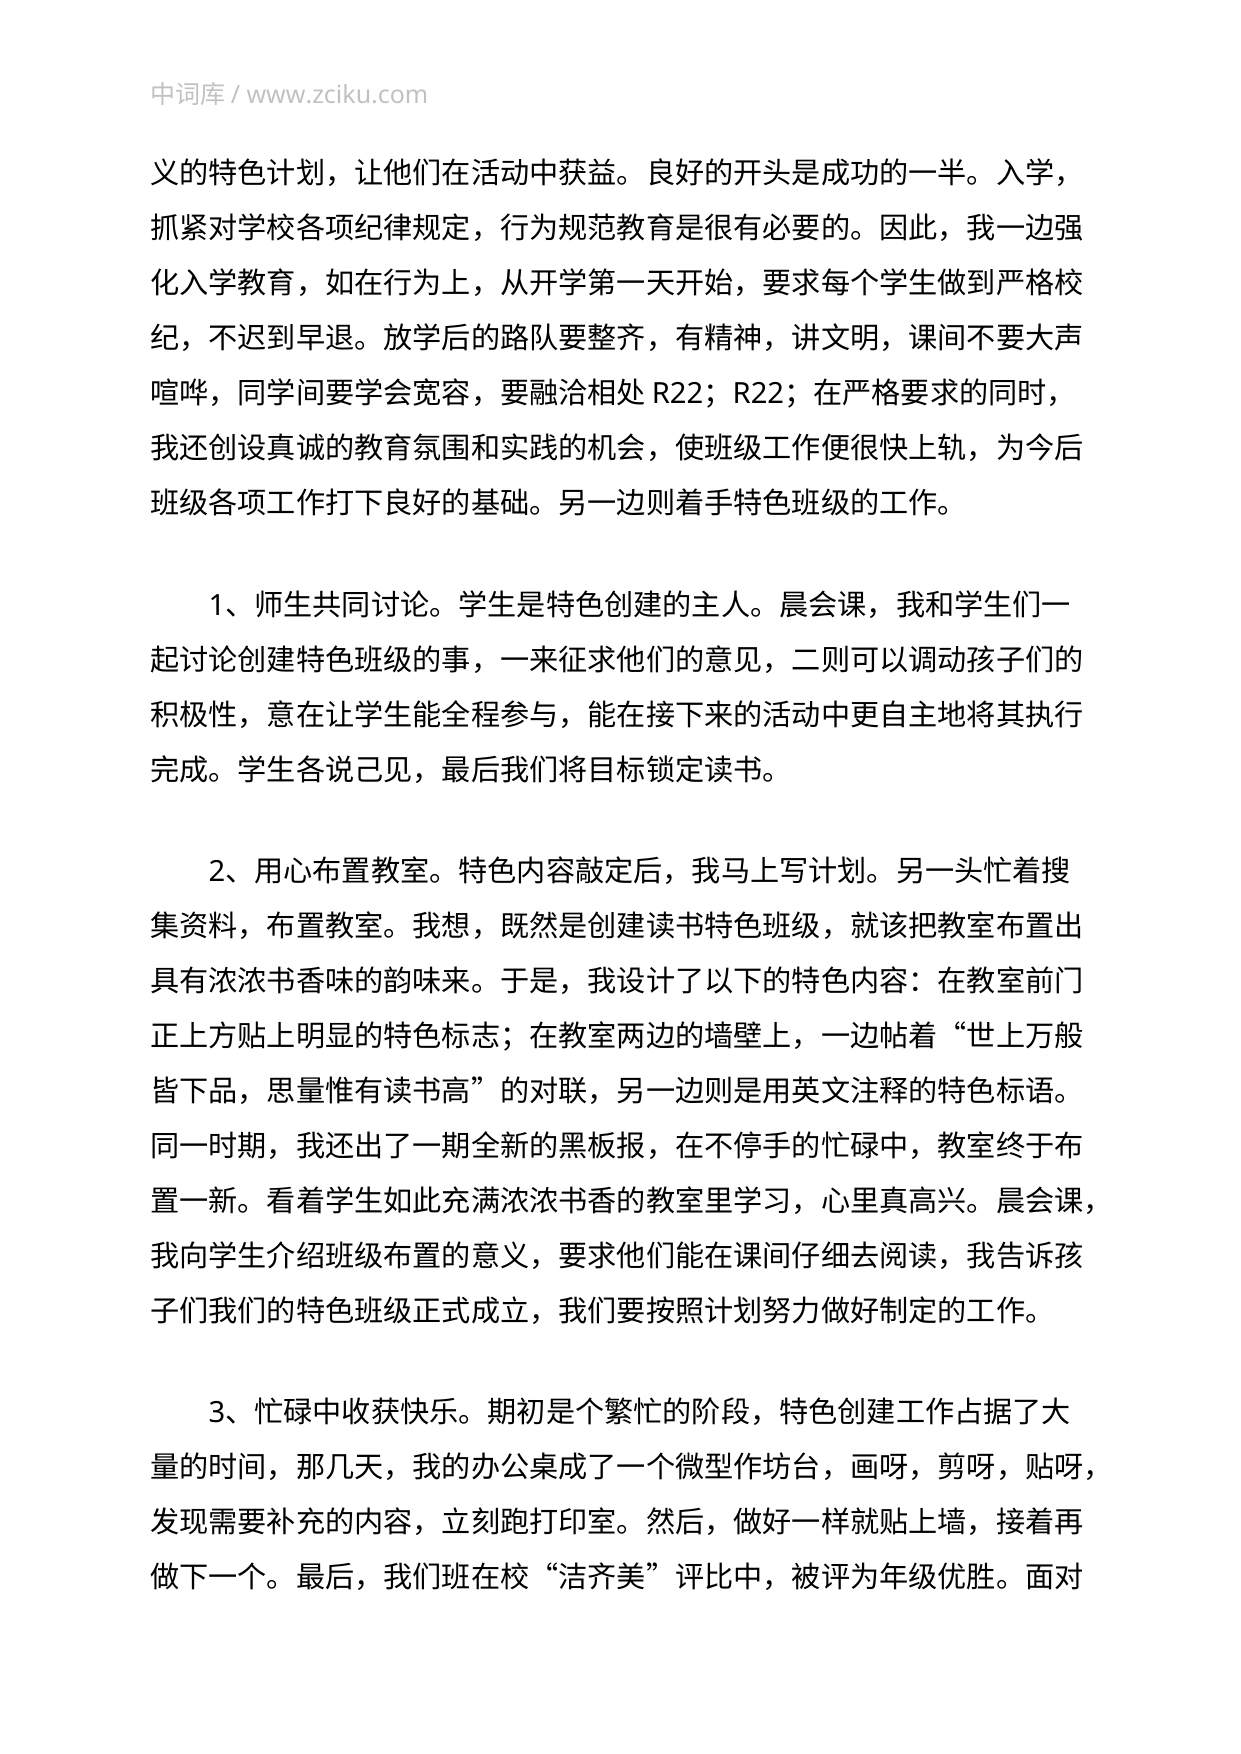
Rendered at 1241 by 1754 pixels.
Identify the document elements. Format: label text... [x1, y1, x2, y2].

text 2、用心布置教室。特色内容敲定后，我马上写计划。另一头忙着搜集资料，布置教室。我想，既然是创建读书特色班级，就该把教室布置出具有浓浓书香味的韵味来。于是，我设计了以下的特色内容：在教室前门正上方贴上明显的特色标志；在教室两边的墙壁上，一边帖着“世上万般皆下品，思量惟有读书高”的对联，另一边则是用英文注释的特色标语。同一时期，我还出了一期全新的黑板报，在不停手的忙碌中，教室终于布置一新。看着学生如此充满浓浓书香的教室里学习，心里真高兴。晨会课，我向学生介绍班级布置的意义，要求他们能在课间仔细去阅读，我告诉孩子们我们的特色班级正式成立，我们要按照计划努力做好制定的工作。 [150, 848, 1090, 1329]
text 1、师生共同讨论。学生是特色创建的主人。晨会课，我和学生们一起讨论创建特色班级的事，一来征求他们的意见，二则可以调动孩子们的积极性，意在让学生能全程参与，能在接下来的活动中更自主地将其执行完成。学生各说己见，最后我们将目标锁定读书。 [150, 581, 1090, 788]
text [150, 150, 1090, 522]
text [150, 1389, 1090, 1596]
